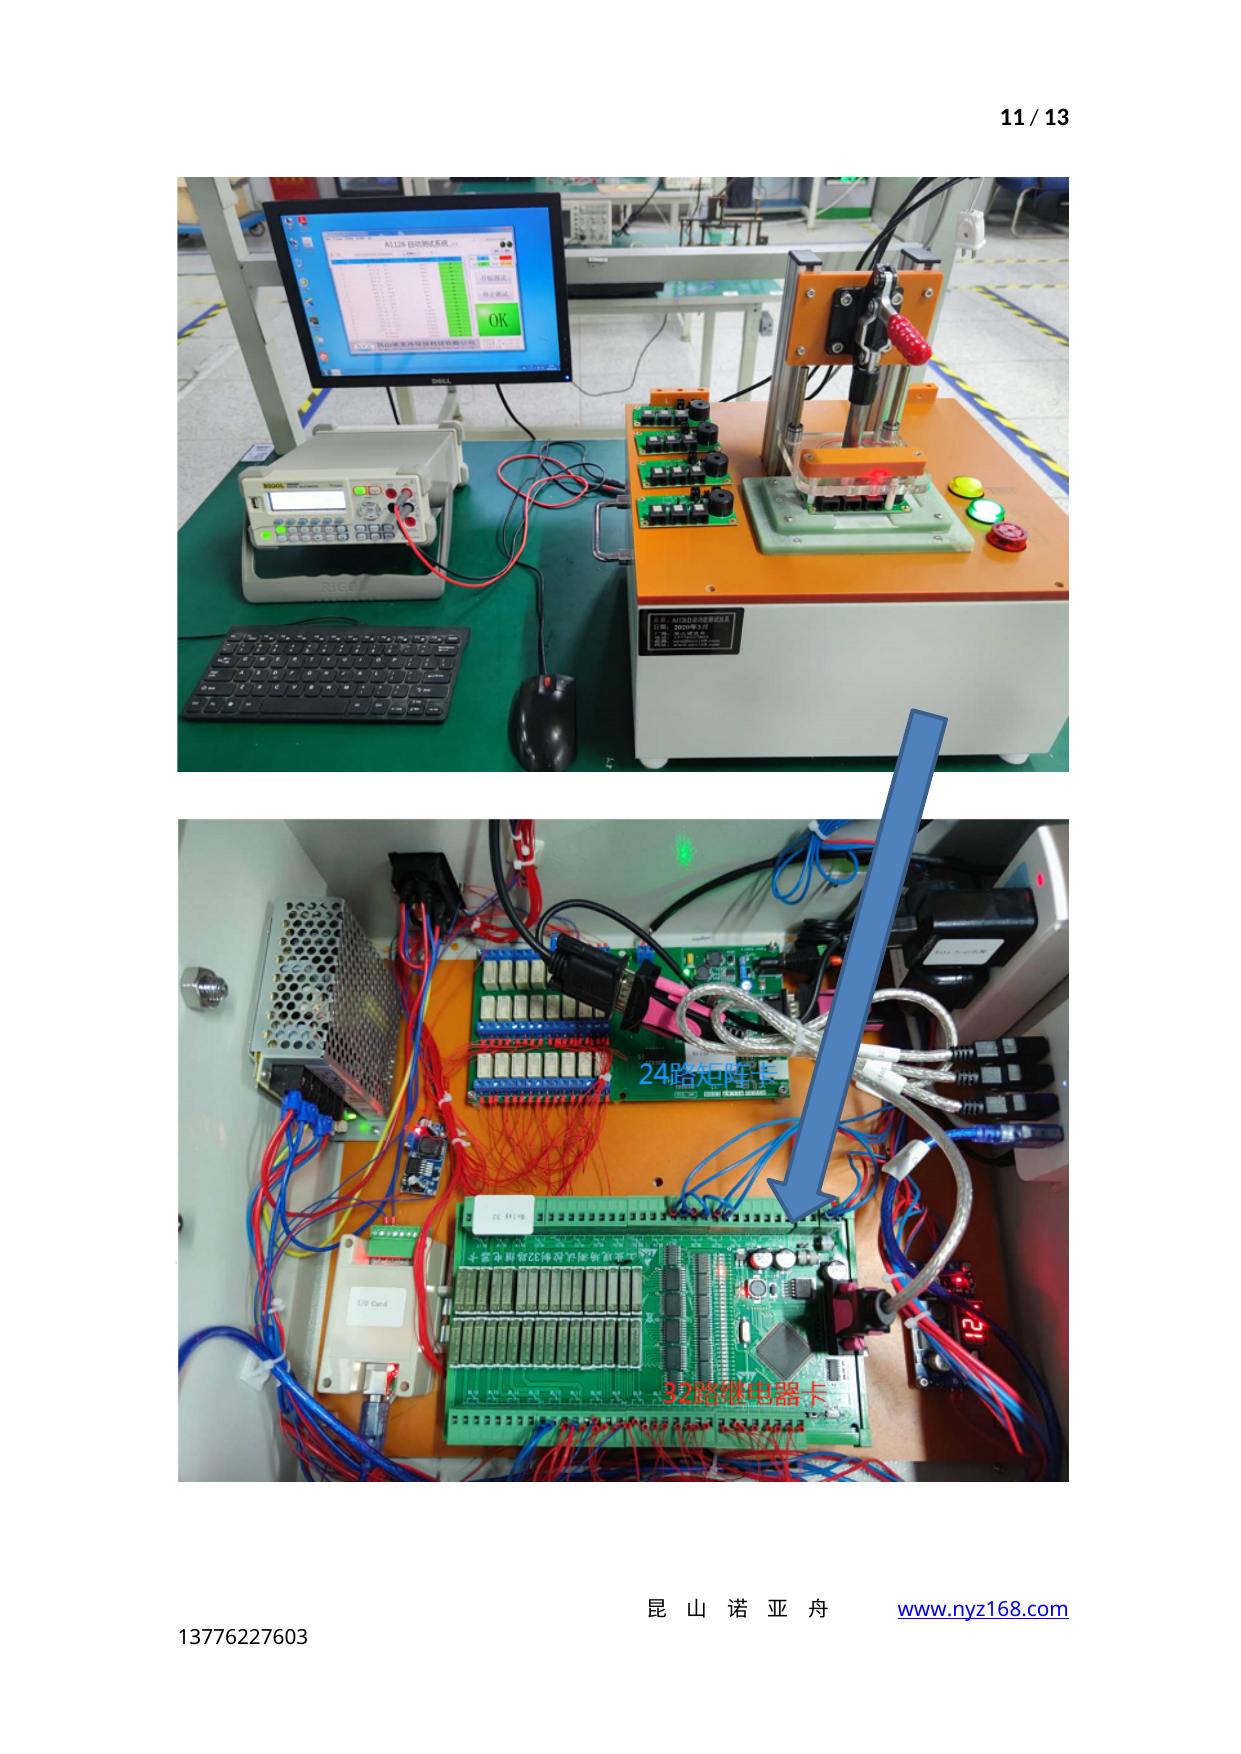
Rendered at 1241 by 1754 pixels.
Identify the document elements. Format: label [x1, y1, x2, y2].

picture [177, 177, 1069, 772]
picture [177, 818, 1069, 1482]
